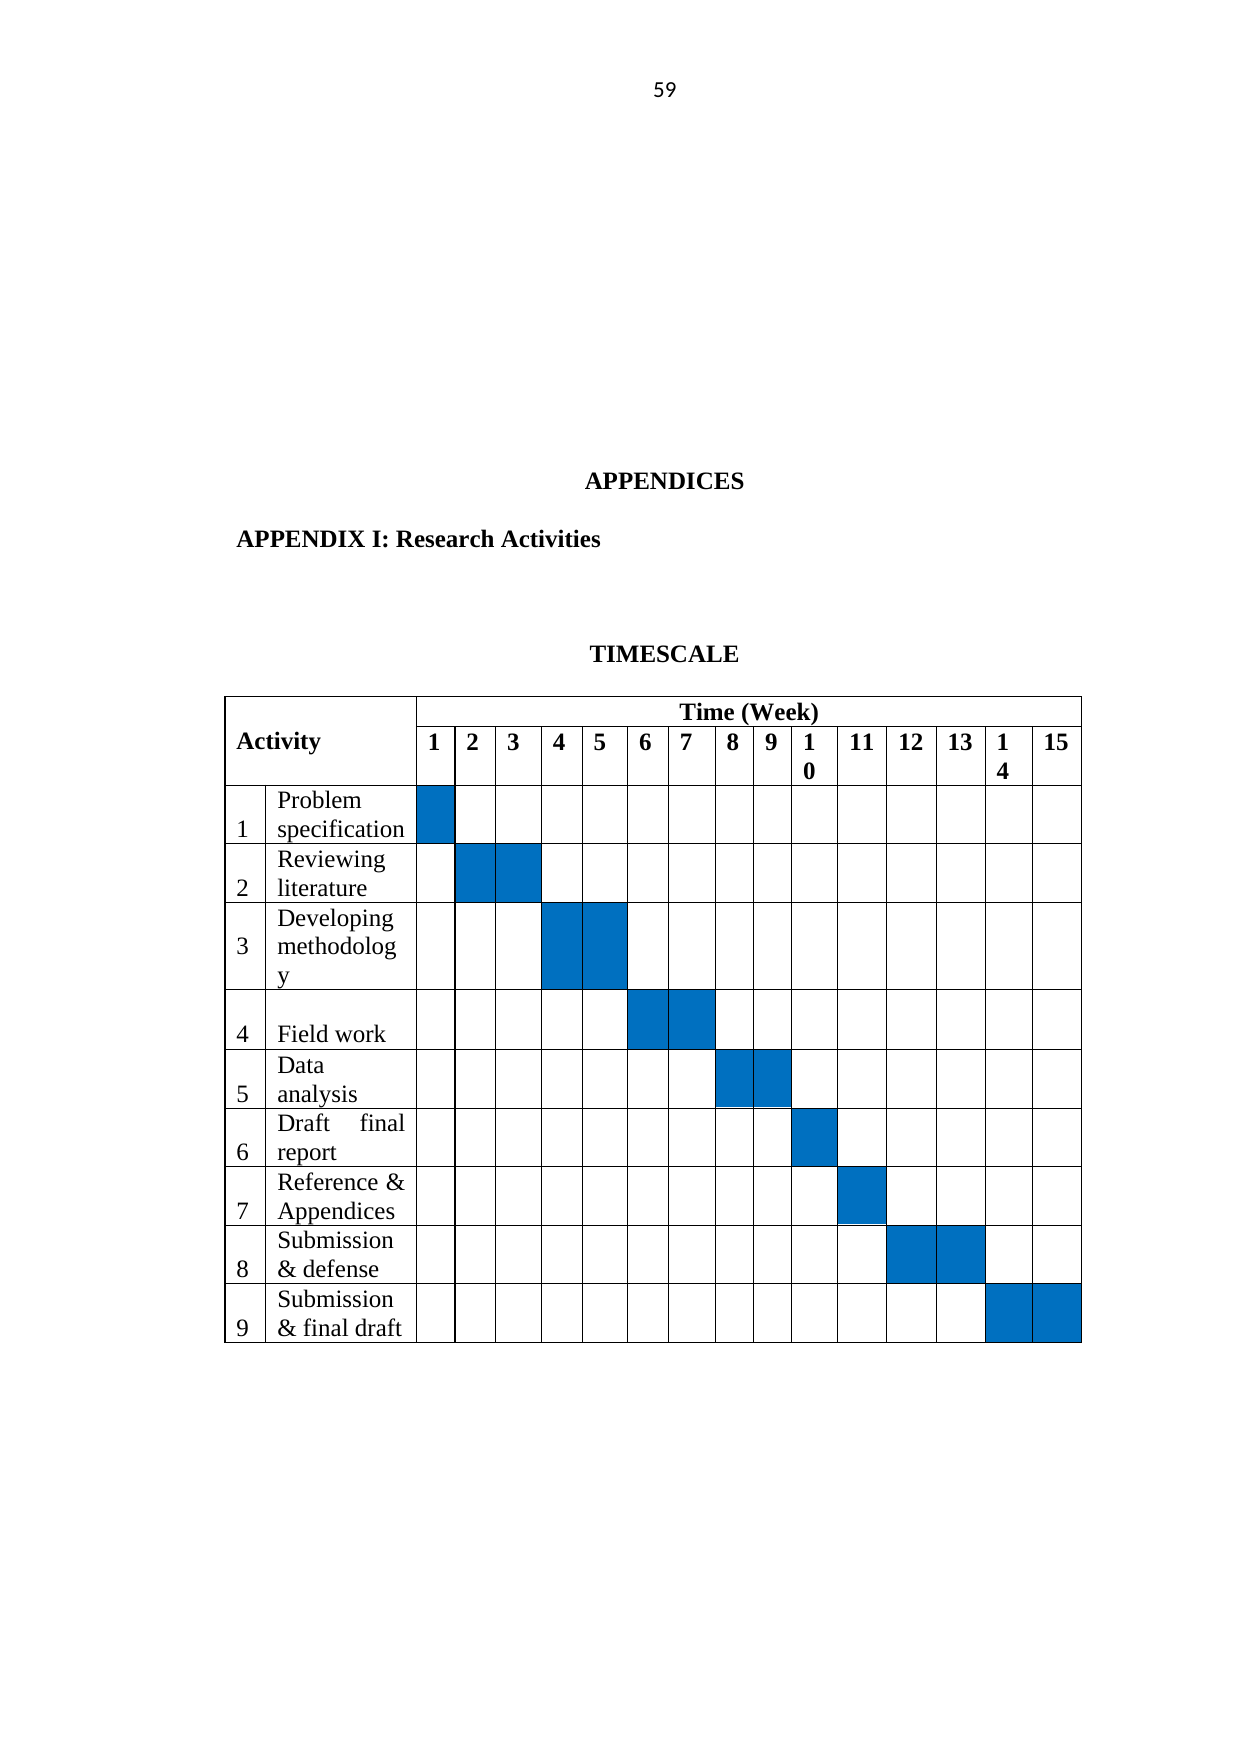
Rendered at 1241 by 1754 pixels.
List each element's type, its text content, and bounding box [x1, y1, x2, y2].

table_cell [754, 1109, 791, 1166]
table_cell 9 [226, 1284, 265, 1342]
table_cell [937, 903, 985, 989]
table_cell [669, 1050, 715, 1107]
table_cell [754, 844, 791, 902]
table_cell 4 [542, 727, 582, 784]
table_cell [792, 1167, 837, 1224]
table_cell [669, 990, 715, 1049]
table_cell [542, 990, 582, 1049]
table_cell [792, 1050, 837, 1107]
table_cell [986, 1226, 1032, 1283]
table_cell [754, 1050, 791, 1107]
table_cell 13 [937, 727, 985, 784]
table_cell [669, 903, 715, 989]
table_cell 2 [226, 844, 265, 902]
table_cell [716, 1226, 753, 1283]
table_cell [838, 1050, 886, 1107]
text APPENDICES [236, 466, 1092, 495]
table_cell [628, 903, 668, 989]
table_cell 14 [986, 727, 1032, 784]
table_cell [887, 844, 936, 902]
table_cell [583, 1284, 627, 1342]
table_cell 6 [628, 727, 668, 784]
table_cell [986, 1284, 1032, 1342]
table_cell [754, 903, 791, 989]
table_cell [716, 1050, 753, 1107]
table_cell [716, 1167, 753, 1224]
table_cell [496, 1167, 541, 1224]
table_cell [986, 1109, 1032, 1166]
table_cell 1 [226, 786, 265, 843]
table_cell 1 [417, 727, 454, 784]
table_cell [838, 1226, 886, 1283]
table_cell [792, 844, 837, 902]
text APPENDIX I: Research Activities [236, 524, 1092, 552]
table_cell [628, 1284, 668, 1342]
table_cell 2 [456, 727, 495, 784]
table_cell [1033, 786, 1081, 843]
table_cell 3 [226, 903, 265, 989]
table_cell Field work [266, 990, 416, 1049]
table_cell [838, 1284, 886, 1342]
table_cell [887, 990, 936, 1049]
table_cell [583, 903, 627, 989]
table_cell [583, 1167, 627, 1224]
table_cell [1033, 1109, 1081, 1166]
table_cell [792, 990, 837, 1049]
table_cell [1033, 903, 1081, 989]
table_cell [887, 786, 936, 843]
table_cell [496, 844, 541, 902]
table_cell [628, 786, 668, 843]
table_cell 8 [716, 727, 753, 784]
table_cell [583, 1050, 627, 1107]
table_cell [628, 990, 668, 1049]
table_cell [792, 1284, 837, 1342]
table_cell [986, 1167, 1032, 1224]
table_cell [887, 903, 936, 989]
table_cell [417, 1109, 454, 1166]
table_cell 5 [226, 1050, 265, 1107]
table_cell [754, 786, 791, 843]
table_cell [542, 1050, 582, 1107]
table_cell [628, 844, 668, 902]
table_cell [792, 1226, 837, 1283]
table_cell [456, 844, 495, 902]
table_cell [937, 1050, 985, 1107]
table_cell 15 [1033, 727, 1081, 784]
table_cell 6 [226, 1109, 265, 1166]
table_cell [542, 1226, 582, 1283]
table_cell [1033, 1167, 1081, 1224]
table_cell [838, 990, 886, 1049]
table_cell Data analysis [266, 1050, 416, 1107]
table_cell [937, 1167, 985, 1224]
table_cell 10 [792, 727, 837, 784]
table_cell [417, 844, 454, 902]
table_cell [887, 1284, 936, 1342]
table_cell [628, 1050, 668, 1107]
table_cell [716, 903, 753, 989]
table_cell [716, 786, 753, 843]
table_cell [792, 786, 837, 843]
table_cell [417, 990, 454, 1049]
table_cell [1033, 1284, 1081, 1342]
table_cell [792, 1109, 837, 1166]
table_cell [838, 786, 886, 843]
table_cell [417, 1284, 454, 1342]
table_cell [542, 786, 582, 843]
table_cell [986, 844, 1032, 902]
text TIMESCALE [236, 639, 1092, 667]
table_cell 5 [583, 727, 627, 784]
table_cell 12 [887, 727, 936, 784]
table_cell [542, 1284, 582, 1342]
table_cell [838, 1109, 886, 1166]
table_cell [496, 1284, 541, 1342]
table_cell [583, 844, 627, 902]
table_cell [1033, 990, 1081, 1049]
table_cell 9 [754, 727, 791, 784]
table_cell [496, 1050, 541, 1107]
table_cell 7 [226, 1167, 265, 1224]
table_header Activity [226, 697, 416, 784]
table_cell 8 [226, 1226, 265, 1283]
table_cell [496, 1226, 541, 1283]
table_cell [542, 844, 582, 902]
table_cell [496, 786, 541, 843]
table_cell [754, 1226, 791, 1283]
table_cell [887, 1226, 936, 1283]
table_cell [583, 786, 627, 843]
table_cell Developing methodology [266, 903, 416, 989]
table_cell [417, 1050, 454, 1107]
table_cell [937, 1284, 985, 1342]
table_cell [887, 1050, 936, 1107]
table_cell Reference & Appendices [266, 1167, 416, 1224]
table_cell [716, 844, 753, 902]
table_cell [838, 844, 886, 902]
table_cell [754, 1284, 791, 1342]
table_cell [754, 990, 791, 1049]
table_cell [716, 1109, 753, 1166]
table_cell [417, 903, 454, 989]
table_cell [792, 903, 837, 989]
table_cell [417, 1226, 454, 1283]
table_cell [456, 1284, 495, 1342]
table_cell [583, 1109, 627, 1166]
table_cell [417, 786, 454, 843]
table_cell [496, 1109, 541, 1166]
table_cell [456, 903, 495, 989]
table_cell [937, 1109, 985, 1166]
table_cell [716, 990, 753, 1049]
table_cell [937, 844, 985, 902]
table_cell [496, 903, 541, 989]
table_cell [986, 1050, 1032, 1107]
table_cell [937, 1226, 985, 1283]
table_cell [887, 1109, 936, 1166]
table_cell [542, 1167, 582, 1224]
table_cell [937, 786, 985, 843]
table_cell [456, 1050, 495, 1107]
table_cell [887, 1167, 936, 1224]
table_cell [986, 903, 1032, 989]
table_header Time (Week) [417, 697, 1081, 726]
table_cell [754, 1167, 791, 1224]
table_cell [986, 990, 1032, 1049]
table_cell Reviewing literature [266, 844, 416, 902]
table_cell [669, 1226, 715, 1283]
table_cell [456, 1226, 495, 1283]
table_cell 3 [496, 727, 541, 784]
table_cell Submission & defense [266, 1226, 416, 1283]
table_cell [496, 990, 541, 1049]
table_cell [456, 1167, 495, 1224]
table_cell [542, 1109, 582, 1166]
table_cell Problem specification [266, 786, 416, 843]
table_cell [628, 1109, 668, 1166]
table_cell [669, 786, 715, 843]
table_cell [628, 1167, 668, 1224]
table_cell [417, 1167, 454, 1224]
table_cell [669, 1284, 715, 1342]
table_cell 11 [838, 727, 886, 784]
table_cell 7 [669, 727, 715, 784]
table_cell [1033, 844, 1081, 902]
table_cell Draft final report [266, 1109, 416, 1166]
table_cell [937, 990, 985, 1049]
table_cell [838, 903, 886, 989]
table_cell [669, 1109, 715, 1166]
table_cell [986, 786, 1032, 843]
table_cell [456, 1109, 495, 1166]
table_cell [542, 903, 582, 989]
table_cell [716, 1284, 753, 1342]
table_cell [669, 1167, 715, 1224]
table_cell [669, 844, 715, 902]
table_cell [1033, 1226, 1081, 1283]
table_cell [628, 1226, 668, 1283]
table_cell Submission & final draft [266, 1284, 416, 1342]
table_cell [456, 786, 495, 843]
table_cell [1033, 1050, 1081, 1107]
table_cell 4 [226, 990, 265, 1049]
table_cell [583, 1226, 627, 1283]
table_cell [583, 990, 627, 1049]
table_cell [456, 990, 495, 1049]
table_cell [838, 1167, 886, 1224]
